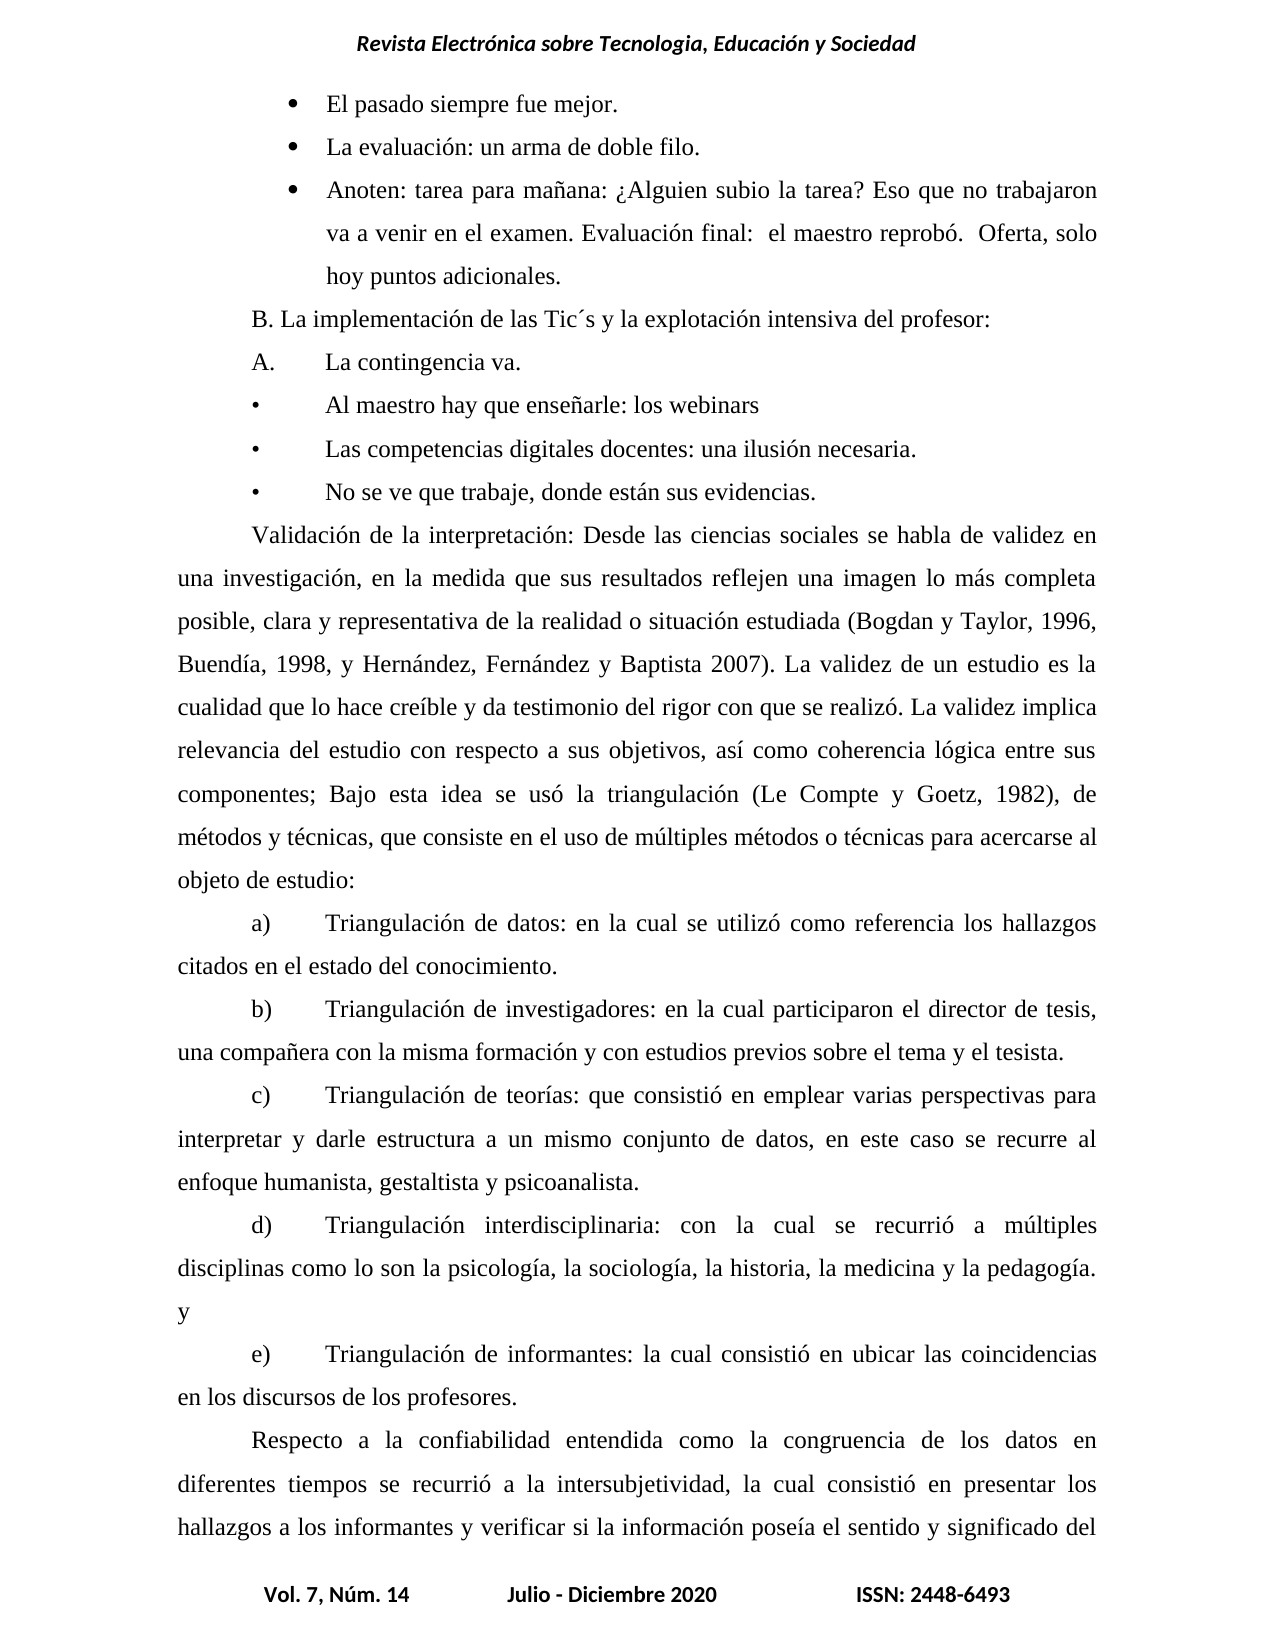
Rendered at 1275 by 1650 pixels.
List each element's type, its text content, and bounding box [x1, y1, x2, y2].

text Validación de la interpretación: Desde las ciencias sociales se habla de validez en una investigación, en la medida que sus resultados reflejen una imagen lo más completa posible, clara y representativa de la realidad o situación estudiada (Bogdan y Taylor, 1996, Buendía, 1998, y Hernández, Fernández y Baptista 2007). La validez de un estudio es la cualidad que lo hace creíble y da testimonio del rigor con que se realizó. La validez implica relevancia del estudio con respecto a sus objetivos, así como coherencia lógica entre sus componentes; Bajo esta idea se usó la triangulación (Le Compte y Goetz, 1982), de métodos y técnicas, que consiste en el uso de múltiples métodos o técnicas para acercarse al objeto de estudio: [177, 520, 1098, 894]
text c) Triangulación de teorías: que consistió en emplear varias perspectivas para interpretar y darle estructura a un mismo conjunto de datos, en este caso se recurre al enfoque humanista, gestaltista y psicoanalista. [177, 1081, 1098, 1196]
text a) Triangulación de datos: en la cual se utilizó como referencia los hallazgos citados en el estado del conocimiento. [177, 908, 1098, 980]
text d) Triangulación interdisciplinaria: con la cual se recurrió a múltiples disciplinas como lo son la psicología, la sociología, la historia, la medicina y la pedagogía. y [177, 1210, 1098, 1325]
text e) Triangulación de informantes: la cual consistió en ubicar las coincidencias en los discursos de los profesores. [177, 1339, 1098, 1411]
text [177, 1426, 1098, 1541]
list El pasado siempre fue mejor. [288, 89, 1098, 117]
text • Las competencias digitales docentes: una ilusión necesaria. [177, 434, 1098, 462]
list Anoten: tarea para mañana: ¿Alguien subio la tarea? Eso que no trabajaron va a venir en el examen. Evaluación final: el maestro reprobó. Oferta, solo hoy puntos adicionales. [288, 175, 1098, 290]
text • Al maestro hay que enseñarle: los webinars [177, 391, 1098, 419]
text B. La implementación de las Tic´s y la explotación intensiva del profesor: [177, 304, 1098, 333]
text A. La contingencia va. [177, 347, 1098, 376]
list La evaluación: un arma de doble filo. [288, 132, 1098, 161]
text b) Triangulación de investigadores: en la cual participaron el director de tesis, una compañera con la misma formación y con estudios previos sobre el tema y el tesista. [177, 994, 1098, 1066]
text • No se ve que trabaje, donde están sus evidencias. [177, 477, 1098, 506]
